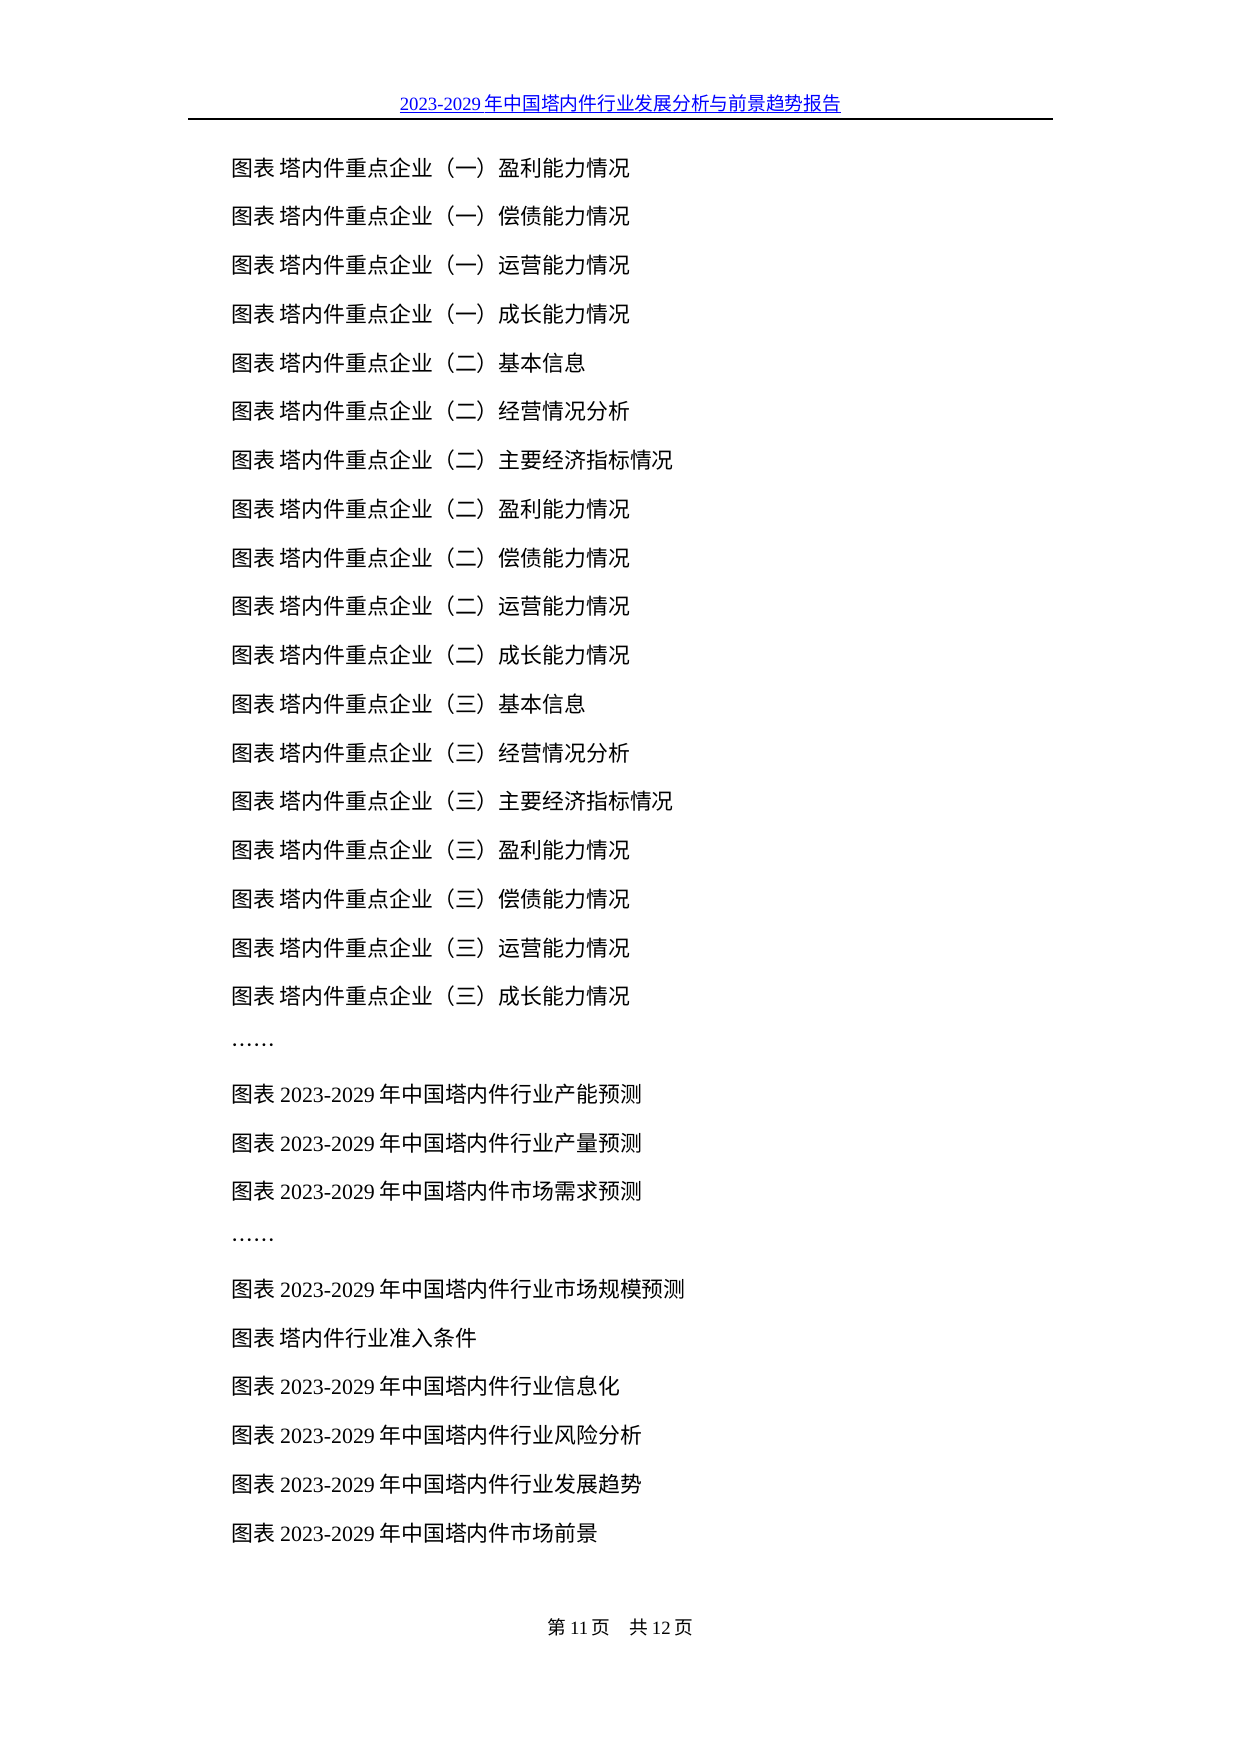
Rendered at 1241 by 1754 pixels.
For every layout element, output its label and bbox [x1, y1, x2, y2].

text [187, 150, 1053, 1548]
